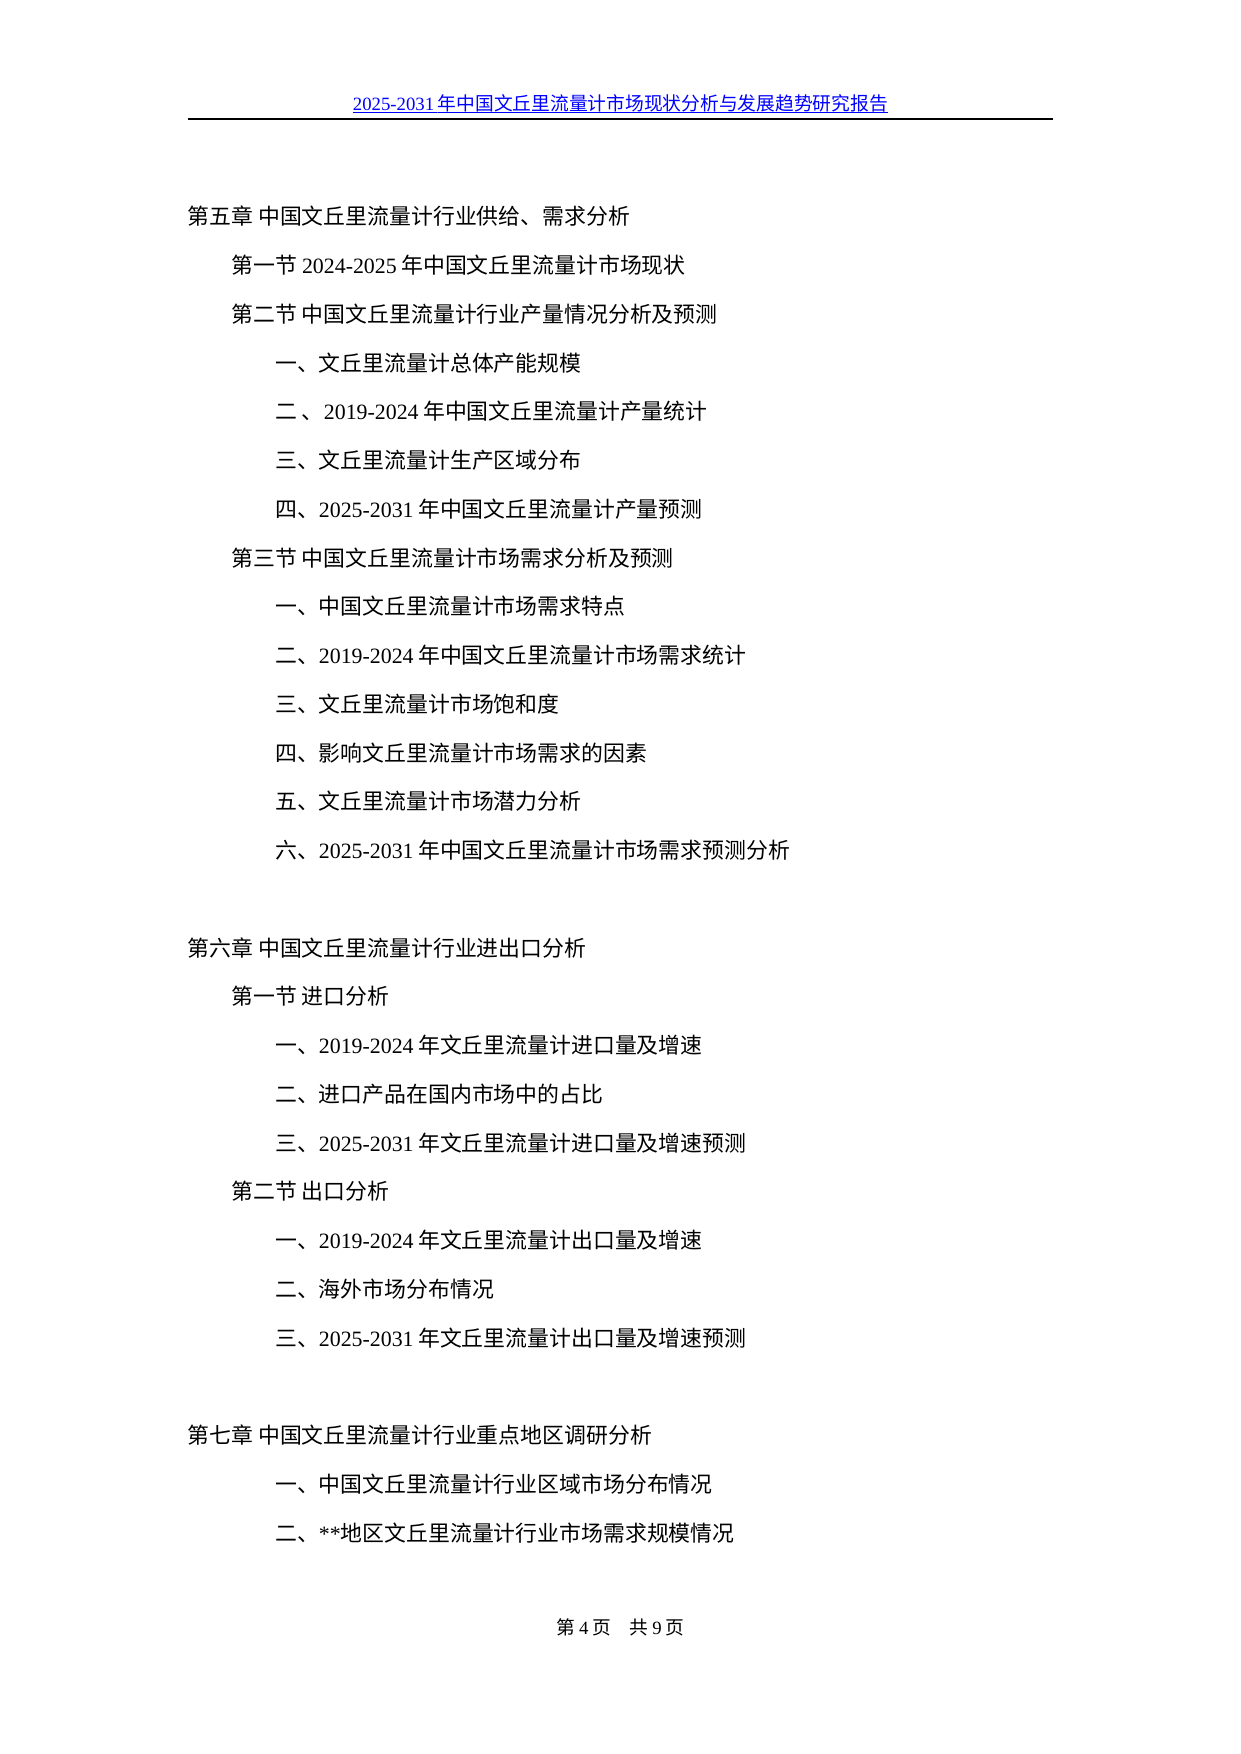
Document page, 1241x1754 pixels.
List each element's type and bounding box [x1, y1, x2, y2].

text [187, 150, 1053, 1548]
